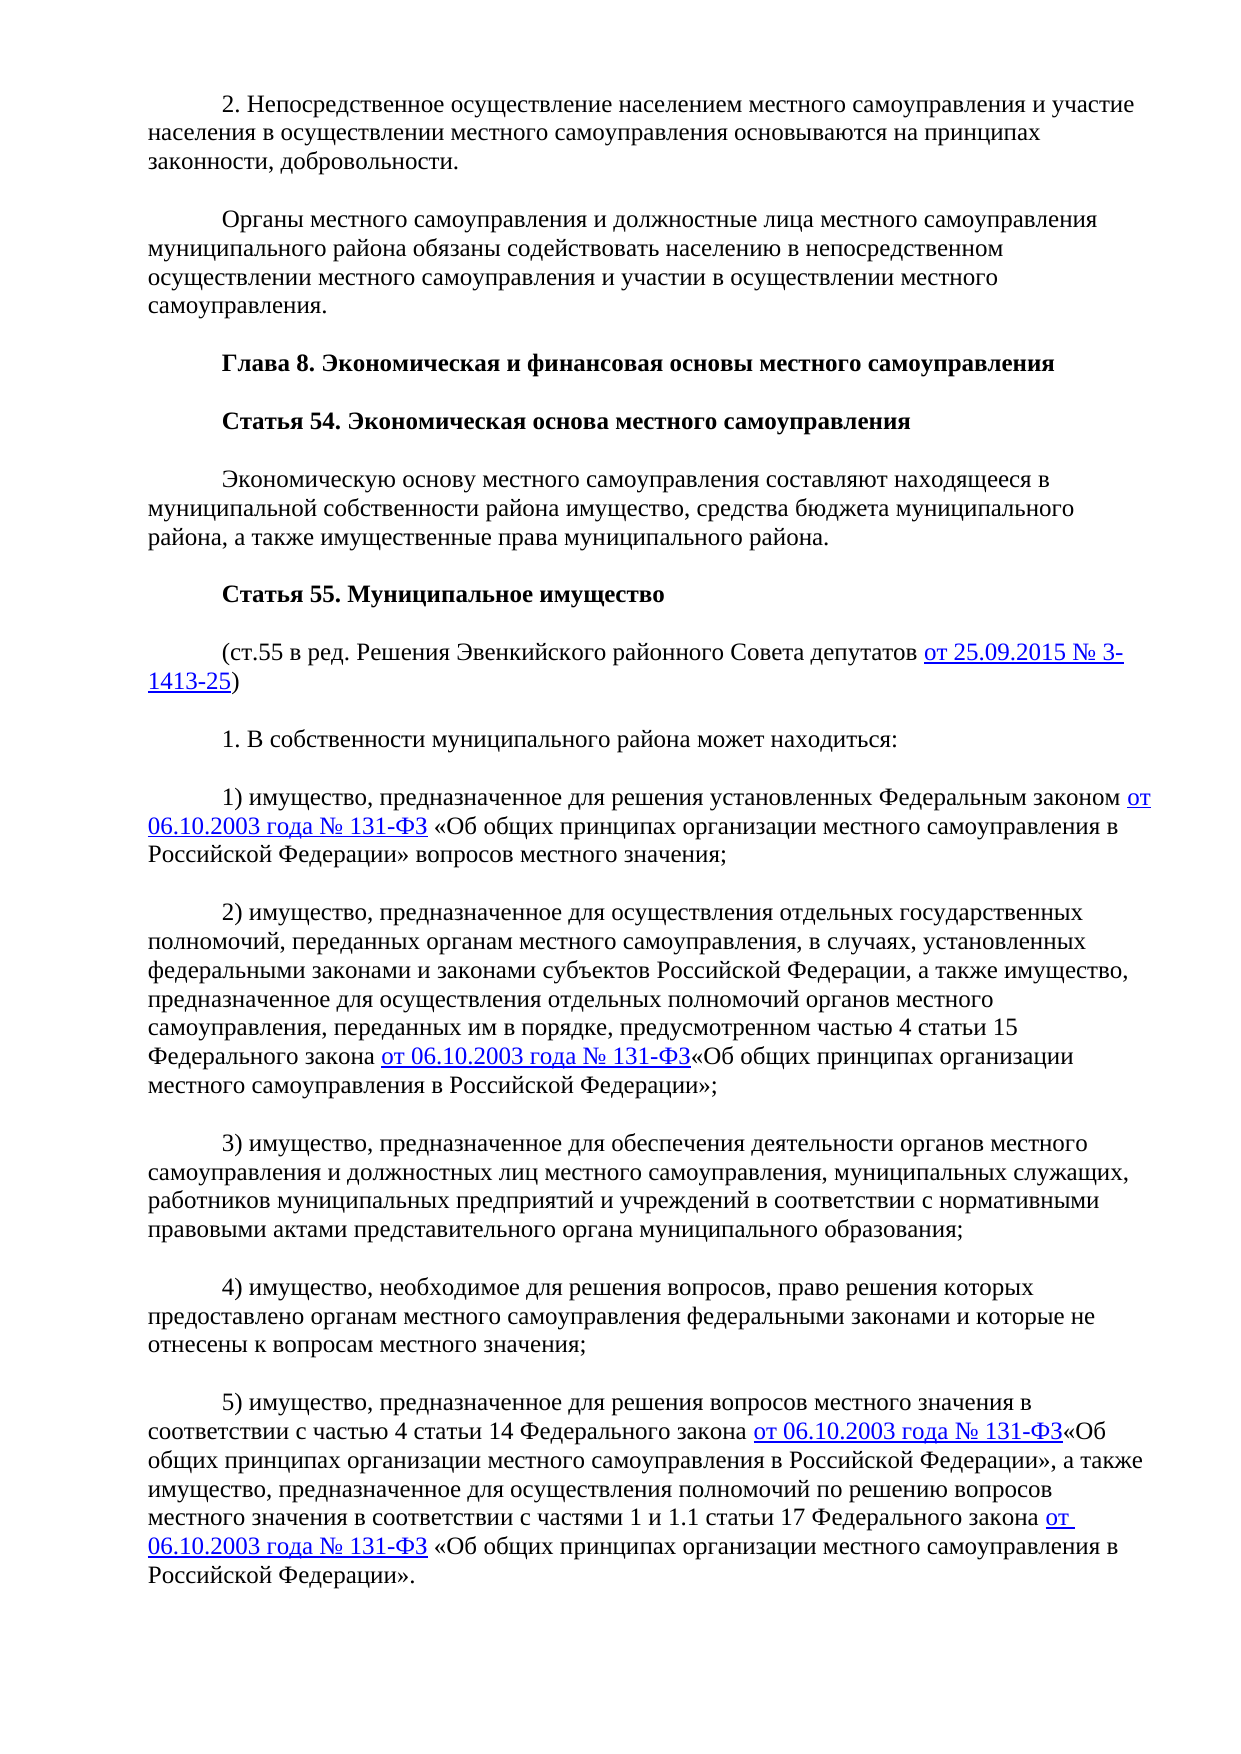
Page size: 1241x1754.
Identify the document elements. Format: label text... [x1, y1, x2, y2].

text 2) имущество, предназначенное для осуществления отдельных государственных полномочий, переданных органам местного самоуправления, в случаях, установленных федеральными законами и законами субъектов Российской Федерации, а также имущество, предназначенное для осуществления отдельных полномочий органов местного самоуправления, переданных им в порядке, предусмотренном частью 4 статьи 15 Федерального закона от 06.10.2003 года № 131-ФЗ«Об общих принципах организации местного самоуправления в Российской Федерации»; [148, 897, 1152, 1099]
text 2. Непосредственное осуществление населением местного самоуправления и участие населения в осуществлении местного самоуправления основываются на принципах законности, добровольности. [148, 89, 1152, 175]
text 1) имущество, предназначенное для решения установленных Федеральным законом от 06.10.2003 года № 131-ФЗ «Об общих принципах организации местного самоуправления в Российской Федерации» вопросов местного значения; [148, 782, 1152, 868]
text Экономическую основу местного самоуправления составляют находящееся в муниципальной собственности района имущество, средства бюджета муниципального района, а также имущественные права муниципального района. [148, 464, 1152, 550]
text Органы местного самоуправления и должностные лица местного самоуправления муниципального района обязаны содействовать населению в непосредственном осуществлении местного самоуправления и участии в осуществлении местного самоуправления. [148, 204, 1152, 319]
text Глава 8. Экономическая и финансовая основы местного самоуправления [148, 348, 1152, 377]
text Статья 55. Муниципальное имущество [148, 579, 1152, 608]
text 1. В собственности муниципального района может находиться: [148, 724, 1152, 753]
text 5) имущество, предназначенное для решения вопросов местного значения в соответствии с частью 4 статьи 14 Федерального закона от 06.10.2003 года № 131-ФЗ«Об общих принципах организации местного самоуправления в Российской Федерации», а также имущество, предназначенное для осуществления полномочий по решению вопросов местного значения в соответствии с частями 1 и 1.1 статьи 17 Федерального закона от 06.10.2003 года № 131-ФЗ «Об общих принципах организации местного самоуправления в Российской Федерации». [148, 1387, 1152, 1589]
text (ст.55 в ред. Решения Эвенкийского районного Совета депутатов от 25.09.2015 № 3-1413-25) [148, 637, 1152, 695]
text 3) имущество, предназначенное для обеспечения деятельности органов местного самоуправления и должностных лиц местного самоуправления, муниципальных служащих, работников муниципальных предприятий и учреждений в соответствии с нормативными правовыми актами представительного органа муниципального образования; [148, 1128, 1152, 1243]
text 4) имущество, необходимое для решения вопросов, право решения которых предоставлено органам местного самоуправления федеральными законами и которые не отнесены к вопросам местного значения; [148, 1272, 1152, 1358]
text Статья 54. Экономическая основа местного самоуправления [148, 406, 1152, 435]
